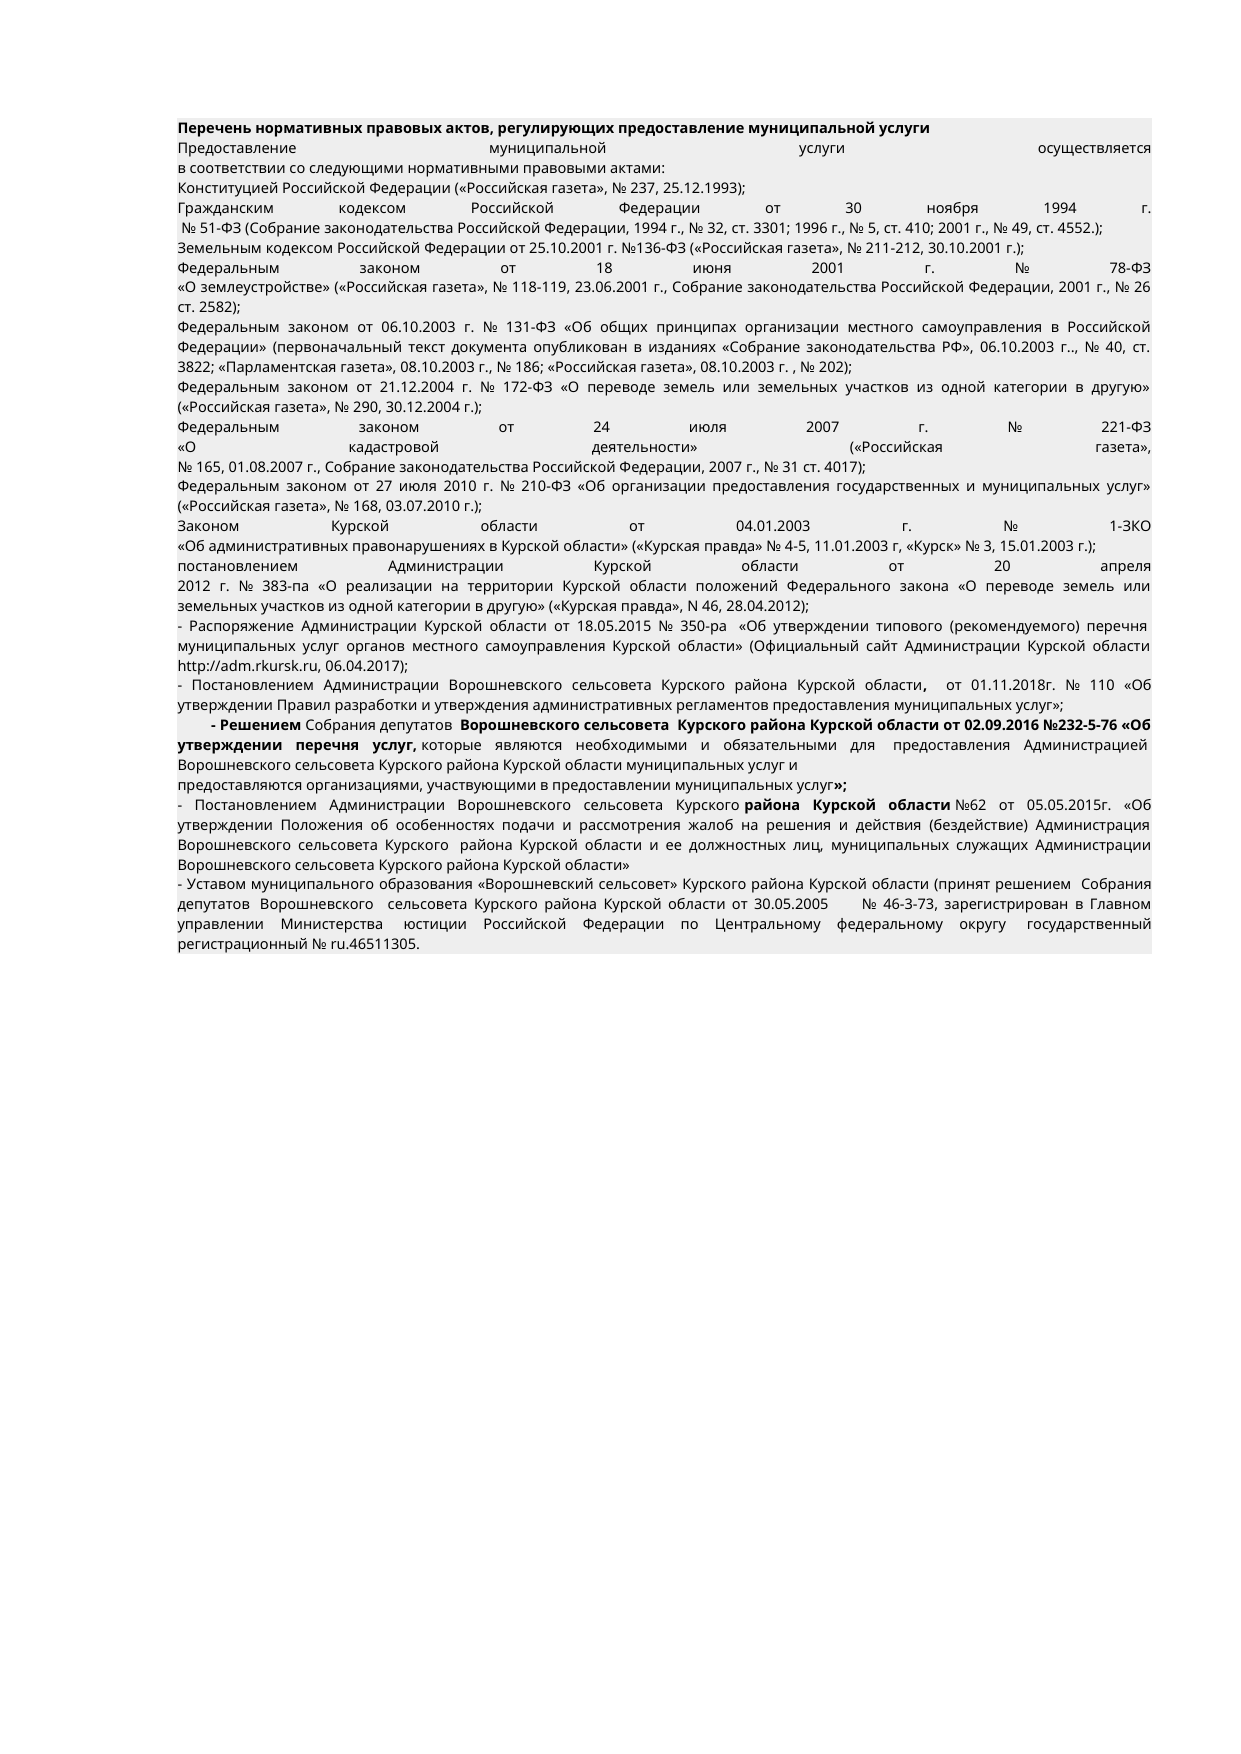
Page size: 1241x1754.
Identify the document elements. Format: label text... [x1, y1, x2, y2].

text - Постановлением Администрации Ворошневского сельсовета Курского района Курской области №62 от 05.05.2015г. «Об утверждении Положения об особенностях подачи и рассмотрения жалоб на решения и действия (бездействие) Администрация Ворошневского сельсовета Курского района Курской области и ее должностных лиц, муниципальных служащих Администрации Ворошневского сельсовета Курского района Курской области» [177, 794, 1152, 874]
text постановлением Администрации Курской области от 20 апреля 2012 г. № 383-па «О реализации на территории Курской области положений Федерального закона «О переводе земель или земельных участков из одной категории в другую» («Курская правда», N 46, 28.04.2012); [177, 556, 1152, 616]
text - Постановлением Администрации Ворошневского сельсовета Курского района Курской области, от 01.11.2018г. № 110 «Об утверждении Правил разработки и утверждения административных регламентов предоставления муниципальных услуг»; [177, 675, 1152, 715]
text - Уставом муниципального образования «Ворошневский сельсовет» Курского района Курской области (принят решением Собрания депутатов Ворошневского сельсовета Курского района Курской области от 30.05.2005 № 46-3-73, зарегистрирован в Главном управлении Министерства юстиции Российской Федерации по Центральному федеральному округу государственный регистрационный № ru.46511305. [177, 874, 1152, 954]
text Гражданским кодексом Российской Федерации от 30 ноября 1994 г. № 51-ФЗ (Собрание законодательства Российской Федерации, 1994 г., № 32, ст. 3301; 1996 г., № 5, ст. 410; 2001 г., № 49, ст. 4552.); [177, 198, 1152, 237]
text Федеральным законом от 24 июля 2007 г. № 221-ФЗ «О кадастровой деятельности» («Российская газета», № 165, 01.08.2007 г., Собрание законодательства Российской Федерации, 2007 г., № 31 ст. 4017); [177, 417, 1152, 476]
text Предоставление муниципальной услуги осуществляется в соответствии со следующими нормативными правовыми актами: [177, 138, 1152, 178]
text Федеральным законом от 27 июля 2010 г. № 210-ФЗ «Об организации предоставления государственных и муниципальных услуг» («Российская газета», № 168, 03.07.2010 г.); [177, 476, 1152, 516]
text Земельным кодексом Российской Федерации от 25.10.2001 г. №136-ФЗ («Российская газета», № 211-212, 30.10.2001 г.); [177, 237, 1152, 257]
text Федеральным законом от 18 июня 2001 г. № 78-ФЗ «О землеустройстве» («Российская газета», № 118-119, 23.06.2001 г., Собрание законодательства Российской Федерации, 2001 г., № 26 ст. 2582); [177, 257, 1152, 317]
text Федеральным законом от 06.10.2003 г. № 131-ФЗ «Об общих принципах организации местного самоуправления в Российской Федерации» (первоначальный текст документа опубликован в изданиях «Собрание законодательства РФ», 06.10.2003 г.., № 40, ст. 3822; «Парламентская газета», 08.10.2003 г., № 186; «Российская газета», 08.10.2003 г. , № 202); [177, 317, 1152, 377]
text Конституцией Российской Федерации («Российская газета», № 237, 25.12.1993); [177, 178, 1152, 198]
text - Решением Собрания депутатов Ворошневского сельсовета Курского района Курской области от 02.09.2016 №232-5-76 «Об утверждении перечня услуг, которые являются необходимыми и обязательными для предоставления Администрацией Ворошневского сельсовета Курского района Курской области муниципальных услуг и [177, 715, 1152, 775]
text Перечень нормативных правовых актов, регулирующих предоставление муниципальной услуги [177, 118, 1152, 138]
text предоставляются организациями, участвующими в предоставлении муниципальных услуг»; [177, 775, 1152, 794]
text - Распоряжение Администрации Курской области от 18.05.2015 № 350-ра «Об утверждении типового (рекомендуемого) перечня муниципальных услуг органов местного самоуправления Курской области» (Официальный сайт Администрации Курской области http://adm.rkursk.ru, 06.04.2017); [177, 616, 1152, 675]
text Федеральным законом от 21.12.2004 г. № 172-ФЗ «О переводе земель или земельных участков из одной категории в другую» («Российская газета», № 290, 30.12.2004 г.); [177, 377, 1152, 417]
text Законом Курской области от 04.01.2003 г. № 1-ЗКО «Об административных правонарушениях в Курской области» («Курская правда» № 4-5, 11.01.2003 г, «Курск» № 3, 15.01.2003 г.); [177, 516, 1152, 556]
